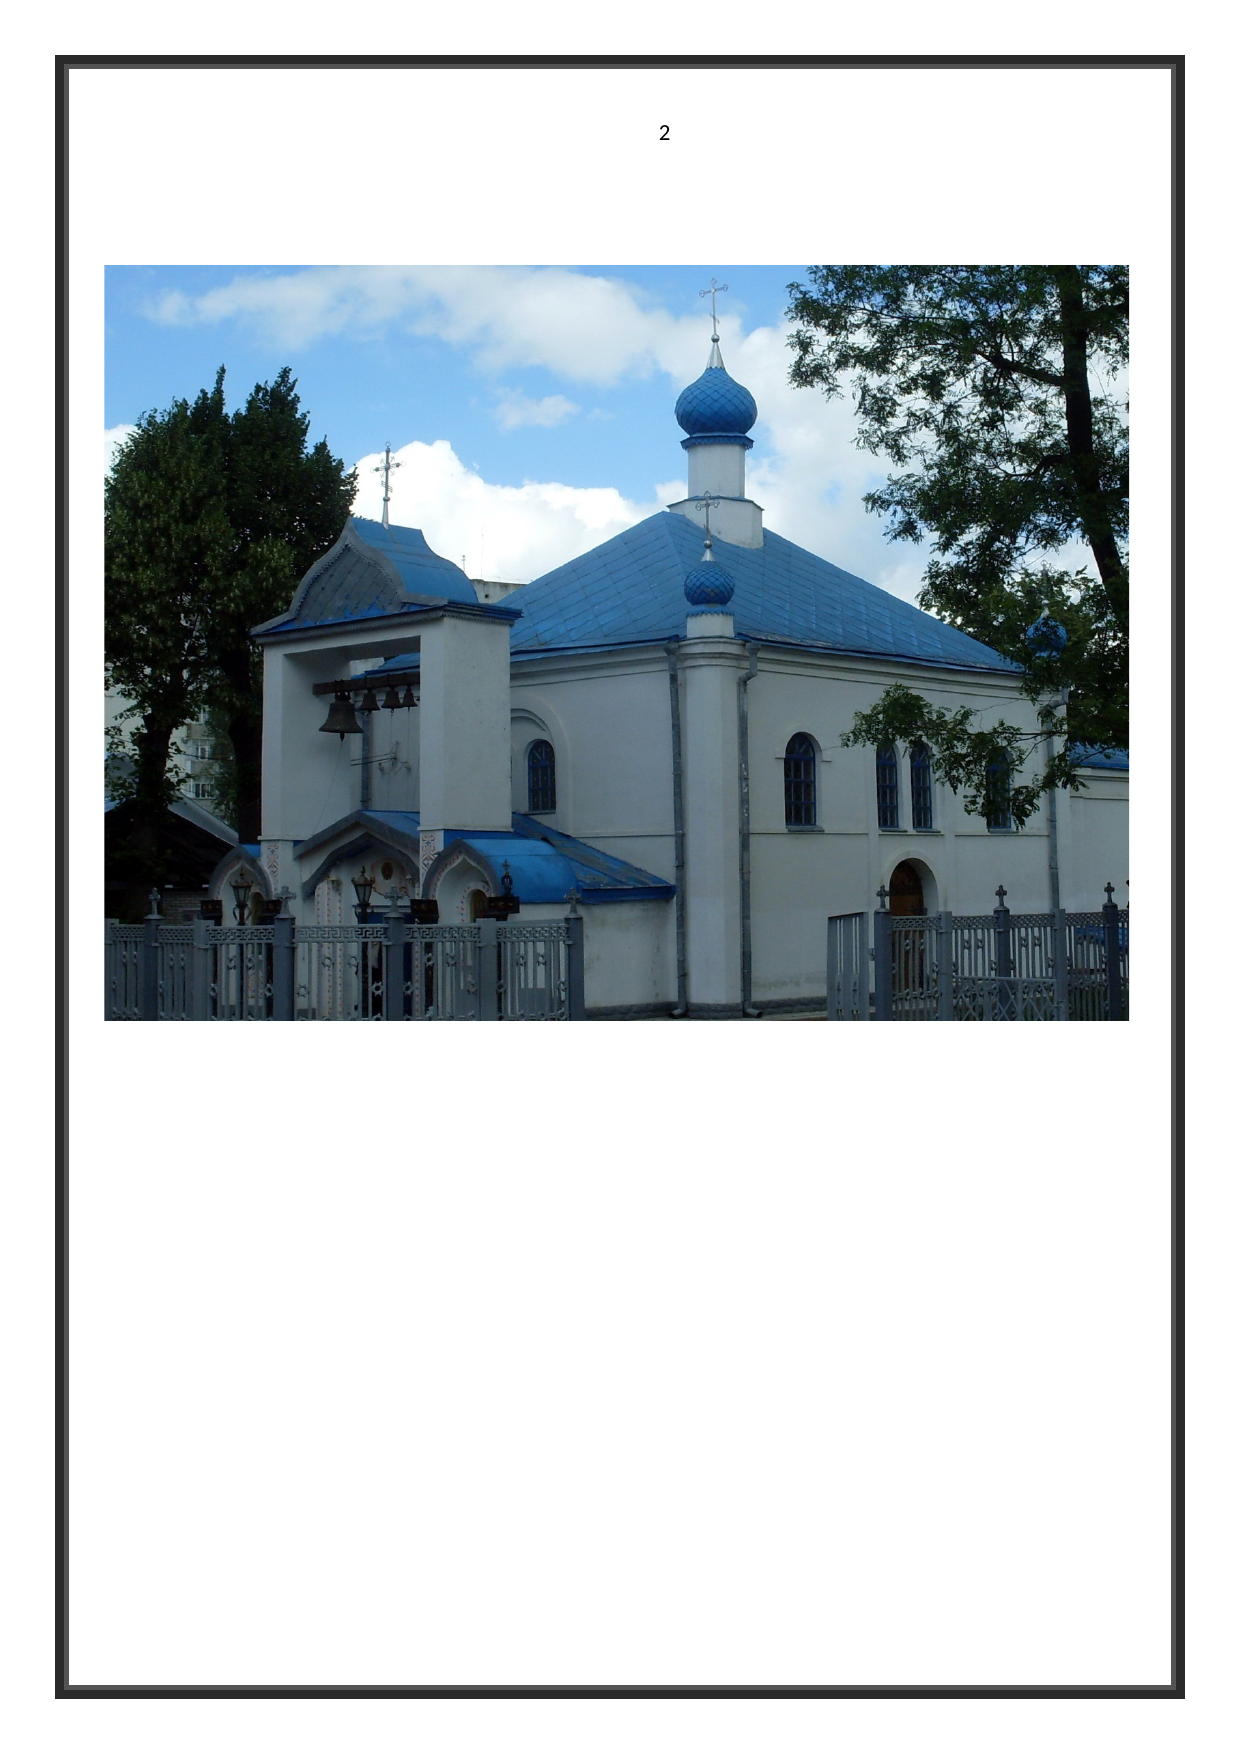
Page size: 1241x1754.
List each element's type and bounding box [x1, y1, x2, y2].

picture [104, 265, 1128, 1019]
